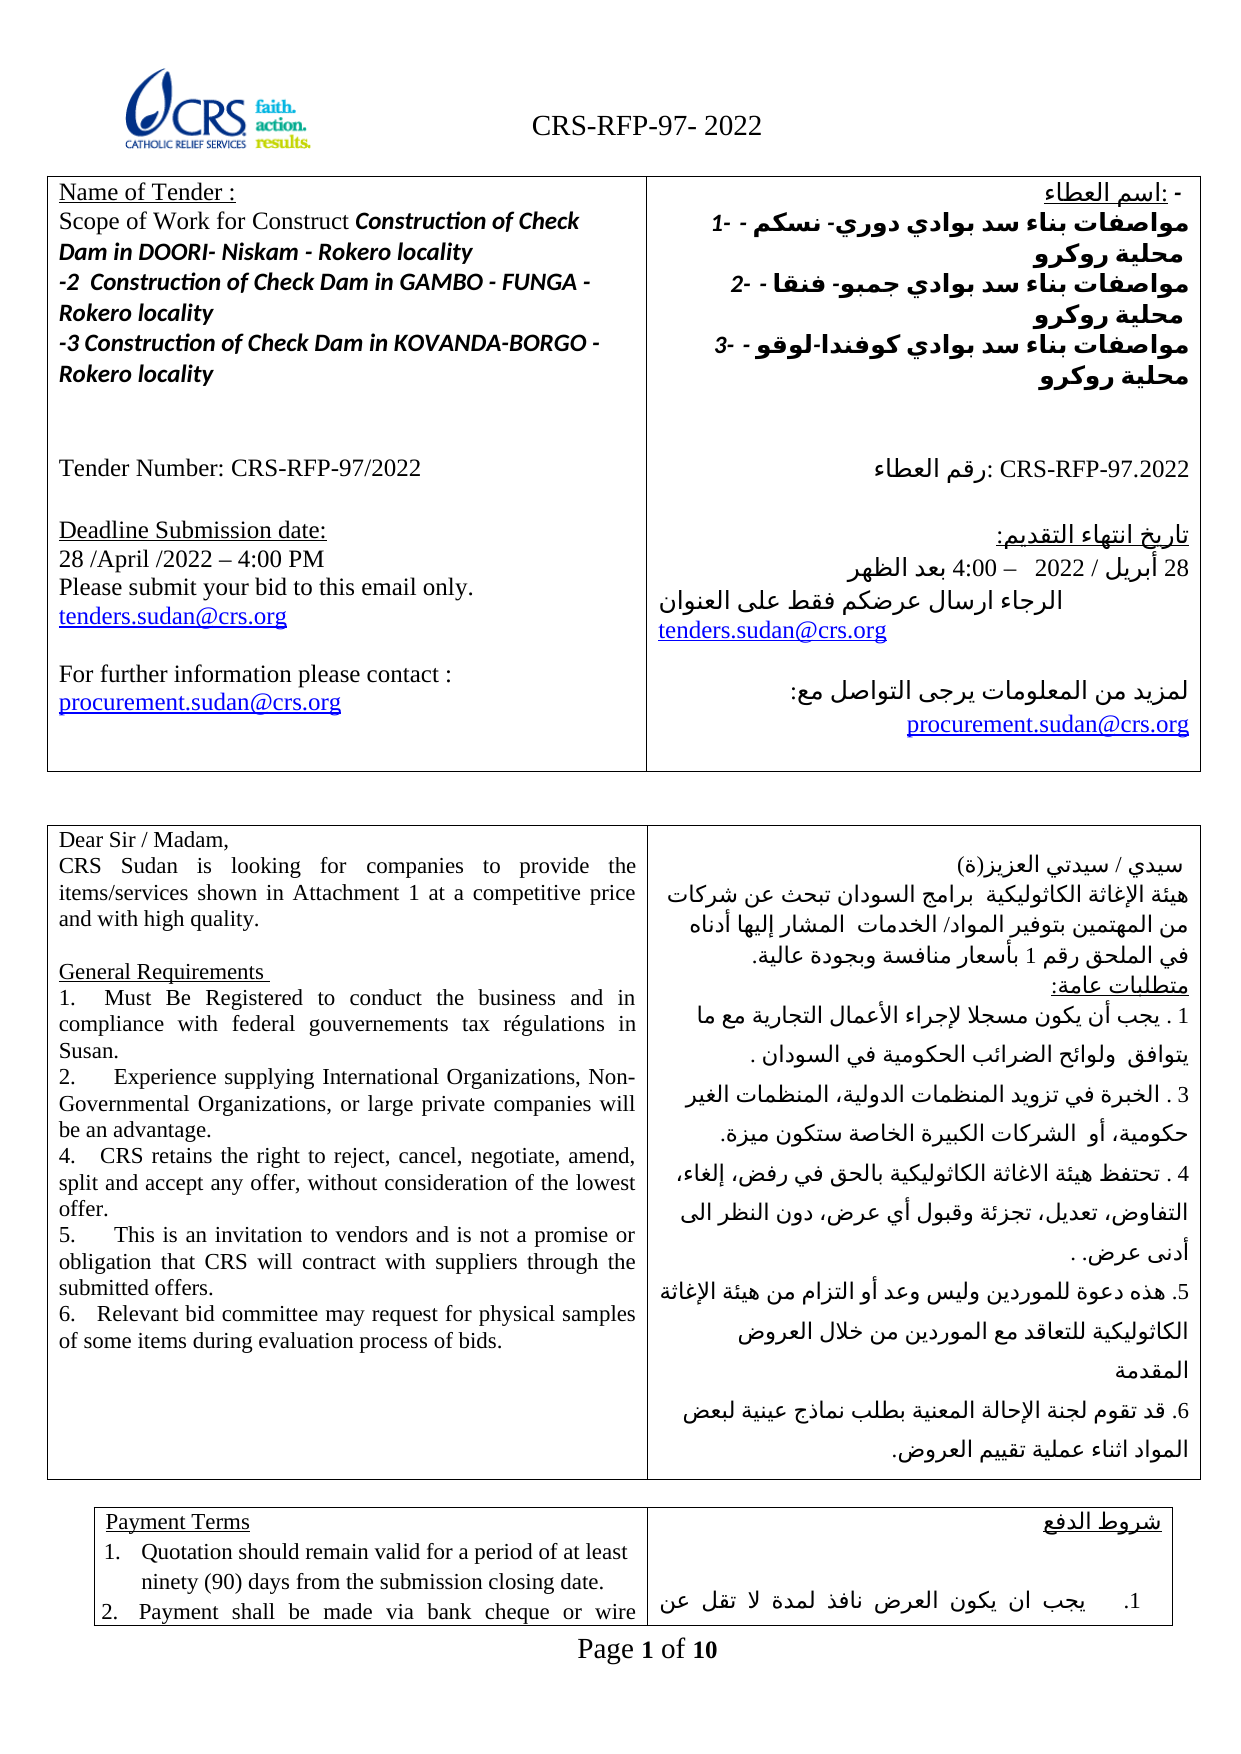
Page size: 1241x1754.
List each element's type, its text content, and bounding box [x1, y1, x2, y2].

table_header سيدي / سيدتي العزيز(ة) هيئة الإغاثة الكاثوليكية برامج السودان تبحث عن شركات من المهتمين بتوفير المواد/ الخدمات المشار إليها أدناه في الملحق رقم 1 بأسعار منافسة وبجودة عالية. متطلبات عامة: 1 . يجب أن يكون مسجلا لإجراء الأعمال التجارية مع ما يتوافق ولوائح الضرائب الحكومية في السودان . 3 . الخبرة في تزويد المنظمات الدولية، المنظمات الغير حكومية، أو الشركات الكبيرة الخاصة ستكون ميزة. 4 . تحتفظ هيئة الاغاثة الكاثوليكية بالحق في رفض، إلغاء، التفاوض، تعديل، تجزئة وقبول أي عرض، دون النظر الى أدنى عرض. . 5. هذه دعوة للموردين وليس وعد أو التزام من هيئة الإغاثة الكاثوليكية للتعاقد مع الموردين من خلال العروض المقدمة 6. قد تقوم لجنة الإحالة المعنية بطلب نماذج عينية لبعض المواد اثناء عملية تقييم العروض. [648, 826, 1200, 1479]
table_header Dear Sir / Madam, CRS Sudan is looking for companies to provide the items/services shown in Attachment 1 at a competitive price and with high quality. General Requirements 1. Must Be Registered to conduct the business and in compliance with federal gouvernements tax régulations in Susan. 2. Experience supplying International Organizations, Non-Governmental Organizations, or large private companies will be an advantage. 4. CRS retains the right to reject, cancel, negotiate, amend, split and accept any offer, without consideration of the lowest offer. 5. This is an invitation to vendors and is not a promise or obligation that CRS will contract with suppliers through the submitted offers. 6. Relevant bid committee may request for physical samples of some items during evaluation process of bids. [48, 826, 647, 1479]
picture [125, 67, 311, 150]
table_header اسم العطاء: - 1- مواصفات بناء سد بوادي دوري- نسكم - محلية روكرو 2- مواصفات بناء سد بوادي جمبو- فنقا - محلية روكرو 3- مواصفات بناء سد بوادي كوفندا-لوقو - محلية روكرو رقم العطاء: CRS-RFP-97.2022 تاريخ انتهاء التقديم: 28 أبريل / 2022 – 4:00 بعد الظهر الرجاء ارسال عرضكم فقط على العنوان tenders.sudan@crs.org لمزيد من المعلومات يرجى التواصل مع: procurement.sudan@crs.org [647, 177, 1200, 771]
table_header Name of Tender : Scope of Work for Construct Construction of Check Dam in DOORI- Niskam - Rokero locality -2 Construction of Check Dam in GAMBO - FUNGA - Rokero locality -3 Construction of Check Dam in KOVANDA-BORGO - Rokero locality Tender Number: CRS-RFP-97/2022 Deadline Submission date: 28 /April /2022 – 4:00 PM Please submit your bid to this email only. tenders.sudan@crs.org For further information please contact : procurement.sudan@crs.org [48, 177, 646, 771]
